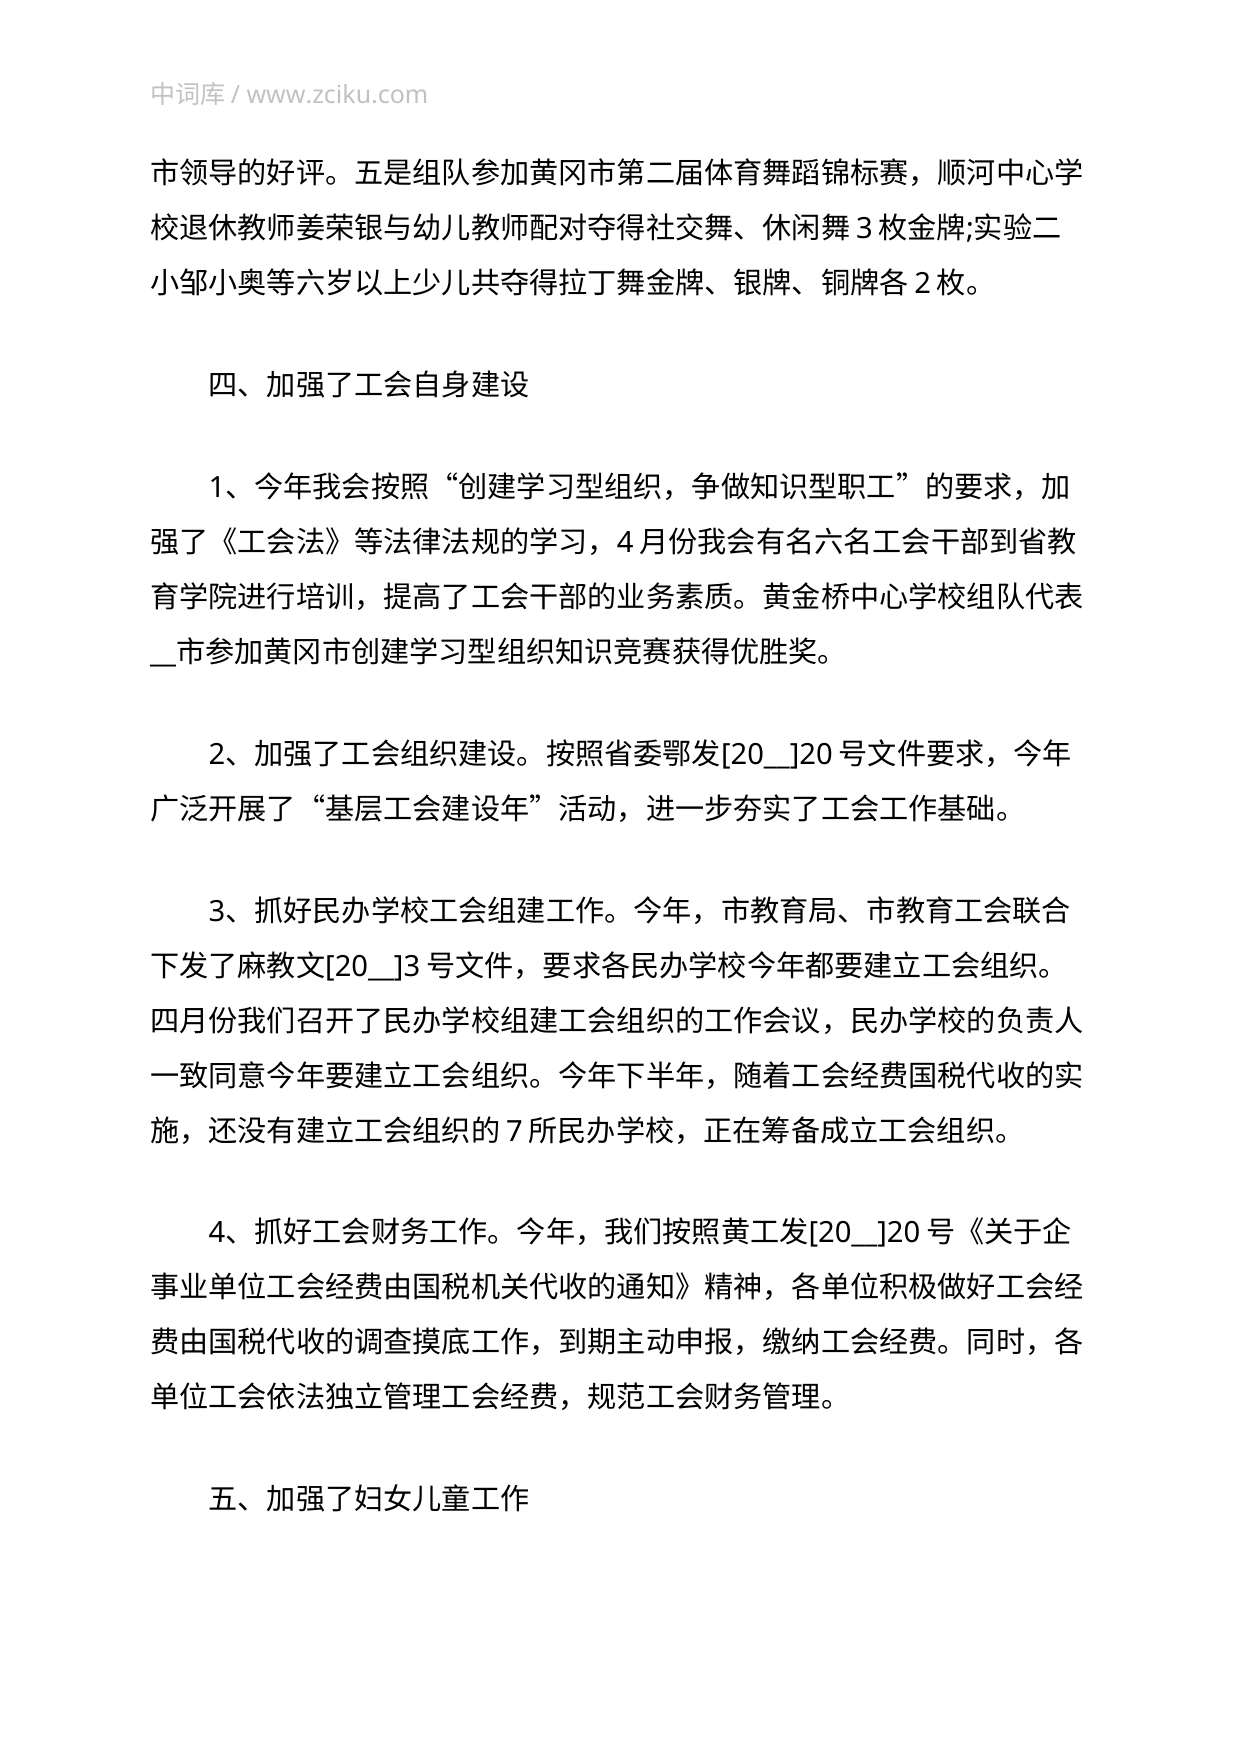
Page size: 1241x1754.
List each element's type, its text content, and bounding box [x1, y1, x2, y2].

text 四、加强了工会自身建设 [150, 362, 1090, 404]
text 4、抓好工会财务工作。今年，我们按照黄工发[20__]20号《关于企事业单位工会经费由国税机关代收的通知》精神，各单位积极做好工会经费由国税代收的调查摸底工作，到期主动申报，缴纳工会经费。同时，各单位工会依法独立管理工会经费，规范工会财务管理。 [150, 1209, 1090, 1416]
text 1、今年我会按照“创建学习型组织，争做知识型职工”的要求，加强了《工会法》等法律法规的学习，4月份我会有名六名工会干部到省教育学院进行培训，提高了工会干部的业务素质。黄金桥中心学校组队代表__市参加黄冈市创建学习型组织知识竞赛获得优胜奖。 [150, 464, 1090, 671]
text 3、抓好民办学校工会组建工作。今年，市教育局、市教育工会联合下发了麻教文[20__]3号文件，要求各民办学校今年都要建立工会组织。四月份我们召开了民办学校组建工会组织的工作会议，民办学校的负责人一致同意今年要建立工会组织。今年下半年，随着工会经费国税代收的实施，还没有建立工会组织的7所民办学校，正在筹备成立工会组织。 [150, 887, 1090, 1149]
text 2、加强了工会组织建设。按照省委鄂发[20__]20号文件要求，今年广泛开展了“基层工会建设年”活动，进一步夯实了工会工作基础。 [150, 731, 1090, 828]
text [150, 150, 1090, 302]
text 五、加强了妇女儿童工作 [150, 1476, 1090, 1518]
